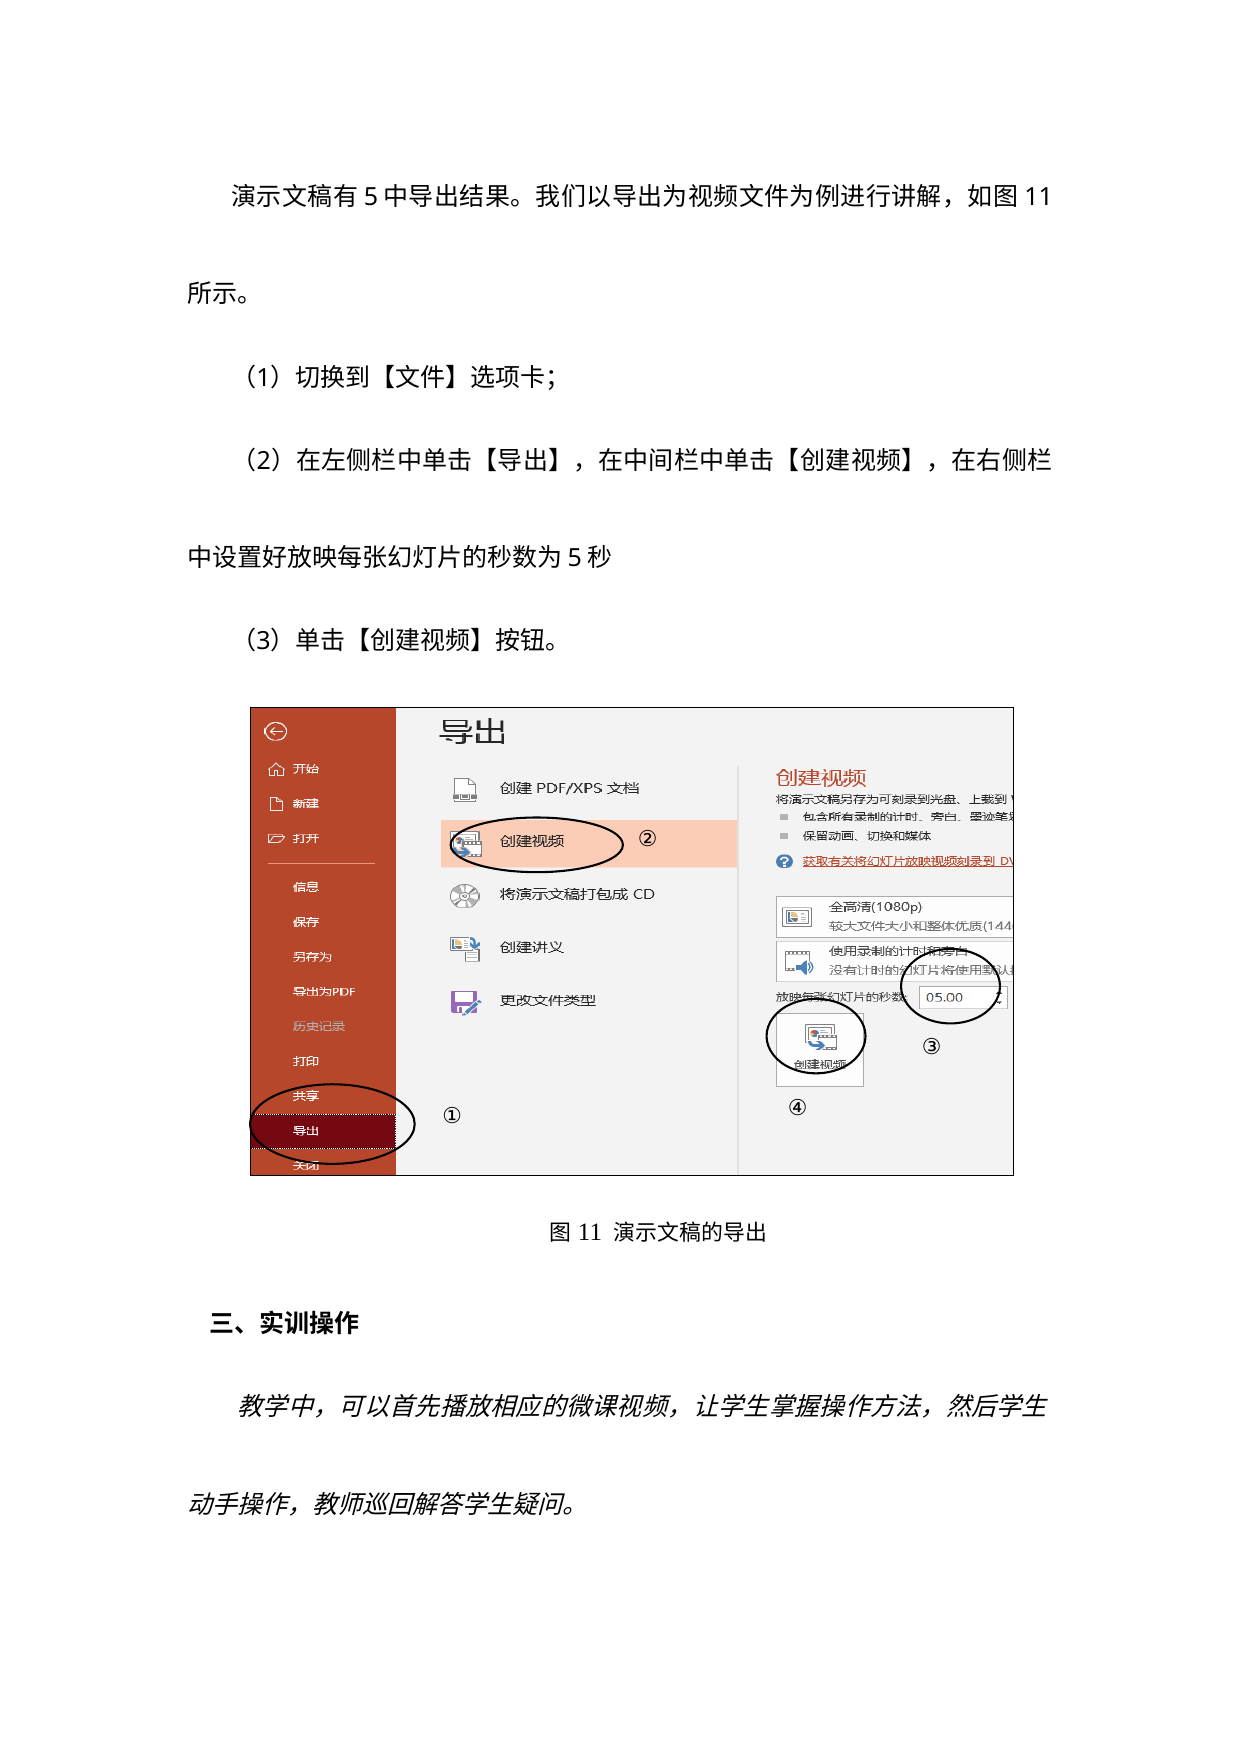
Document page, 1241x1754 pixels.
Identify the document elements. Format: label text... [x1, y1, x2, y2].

text 演示文稿有5中导出结果。我们以导出为视频文件为例进行讲解，如图11所示。 [187, 162, 1053, 324]
text 三、实训操作 [209, 1289, 1053, 1354]
text （3）单击【创建视频】按钮。 [187, 606, 1053, 671]
text 教学中，可以首先播放相应的微课视频，让学生掌握操作方法，然后学生动手操作，教师巡回解答学生疑问。 [187, 1372, 1053, 1535]
picture [252, 1086, 413, 1162]
text （1）切换到【文件】选项卡； [187, 343, 1053, 408]
picture [251, 708, 1013, 1175]
text （2）在左侧栏中单击【导出】，在中间栏中单击【创建视频】，在右侧栏中设置好放映每张幻灯片的秒数为5秒 [187, 426, 1053, 588]
